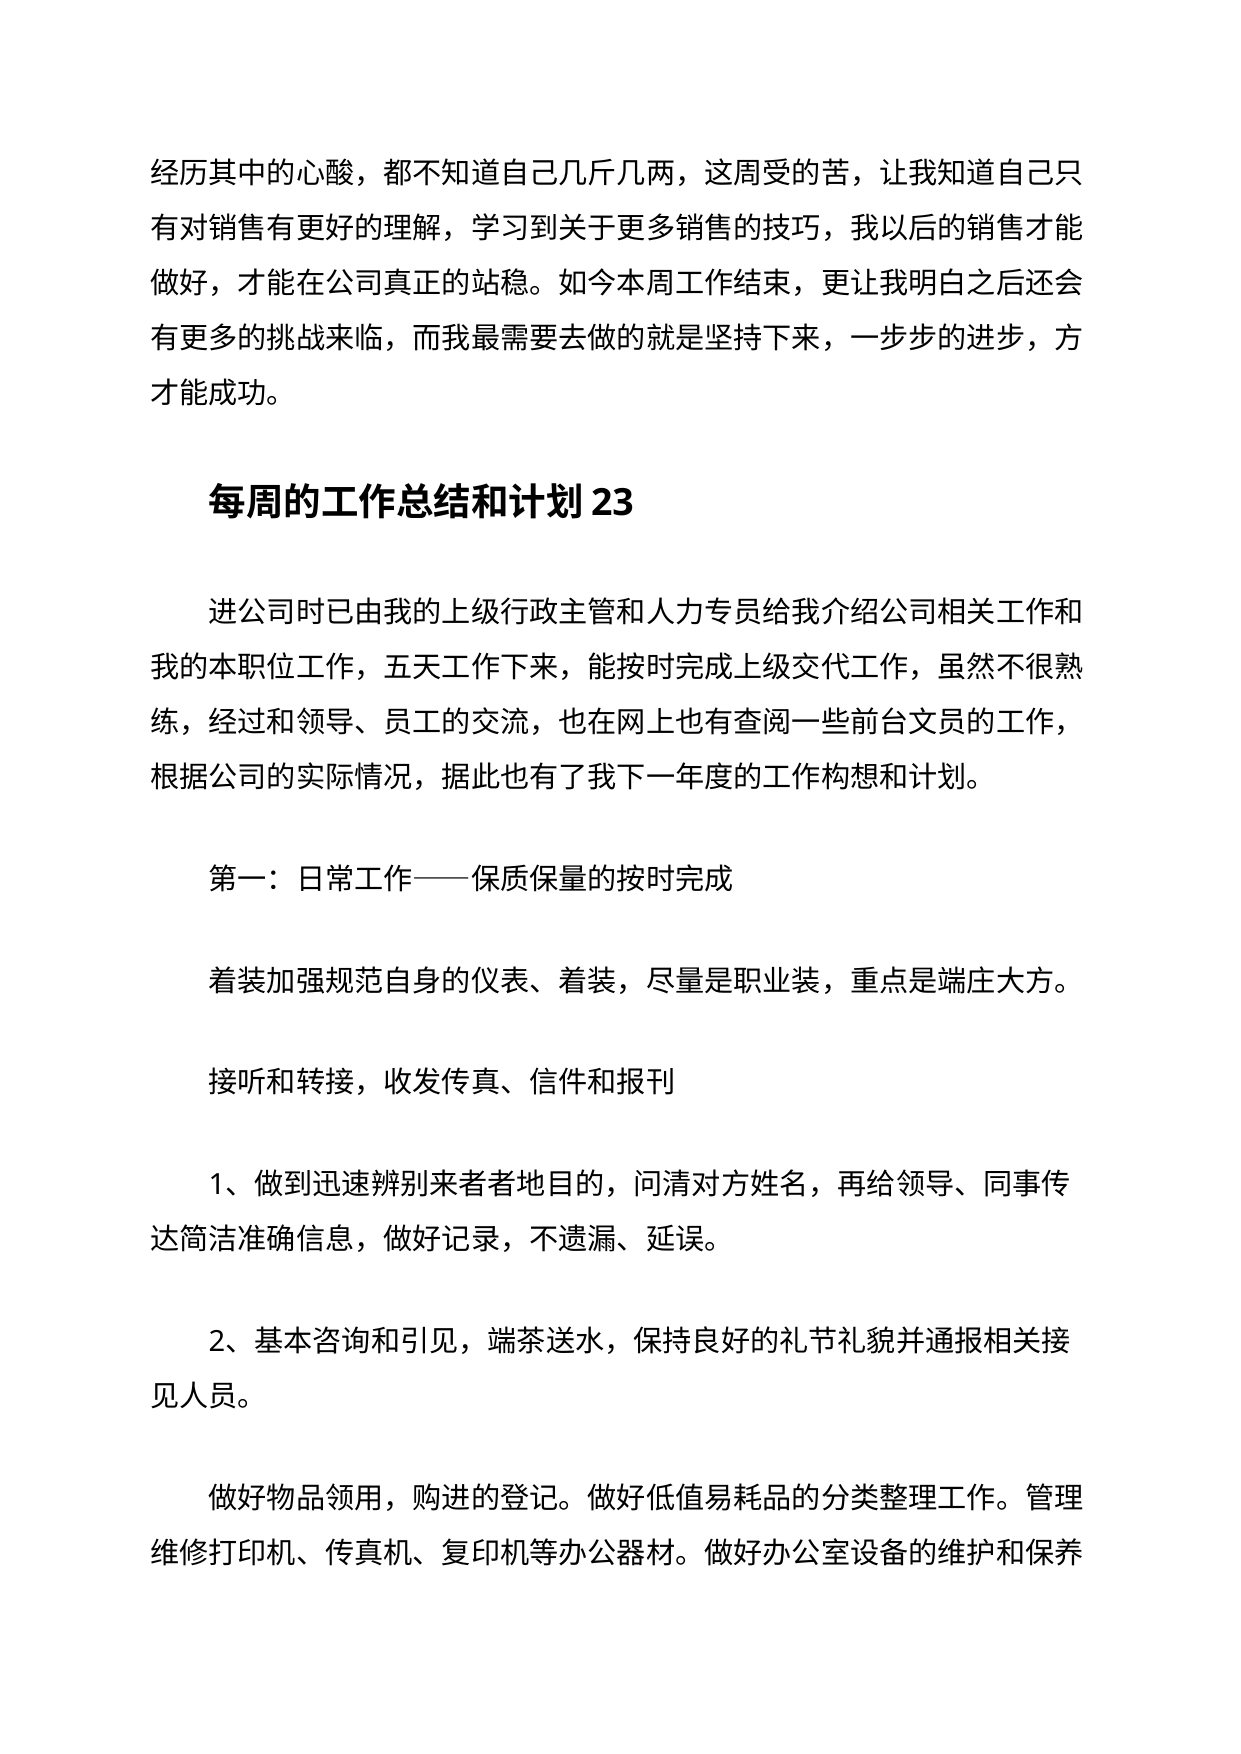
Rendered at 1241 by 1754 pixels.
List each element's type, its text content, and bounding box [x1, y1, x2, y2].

text 2、基本咨询和引见，端茶送水，保持良好的礼节礼貌并通报相关接见人员。 [150, 1317, 1090, 1415]
text 1、做到迅速辨别来者者地目的，问清对方姓名，再给领导、同事传达简洁准确信息，做好记录，不遗漏、延误。 [150, 1161, 1090, 1258]
text 每周的工作总结和计划23 [150, 471, 1090, 526]
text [150, 1474, 1090, 1571]
text 接听和转接，收发传真、信件和报刊 [150, 1059, 1090, 1101]
text 进公司时已由我的上级行政主管和人力专员给我介绍公司相关工作和我的本职位工作，五天工作下来，能按时完成上级交代工作，虽然不很熟练，经过和领导、员工的交流，也在网上也有查阅一些前台文员的工作，根据公司的实际情况，据此也有了我下一年度的工作构想和计划。 [150, 589, 1090, 796]
text 第一：日常工作——保质保量的按时完成 [150, 855, 1090, 898]
text 着装加强规范自身的仪表、着装，尽量是职业装，重点是端庄大方。 [150, 957, 1090, 999]
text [150, 150, 1090, 412]
